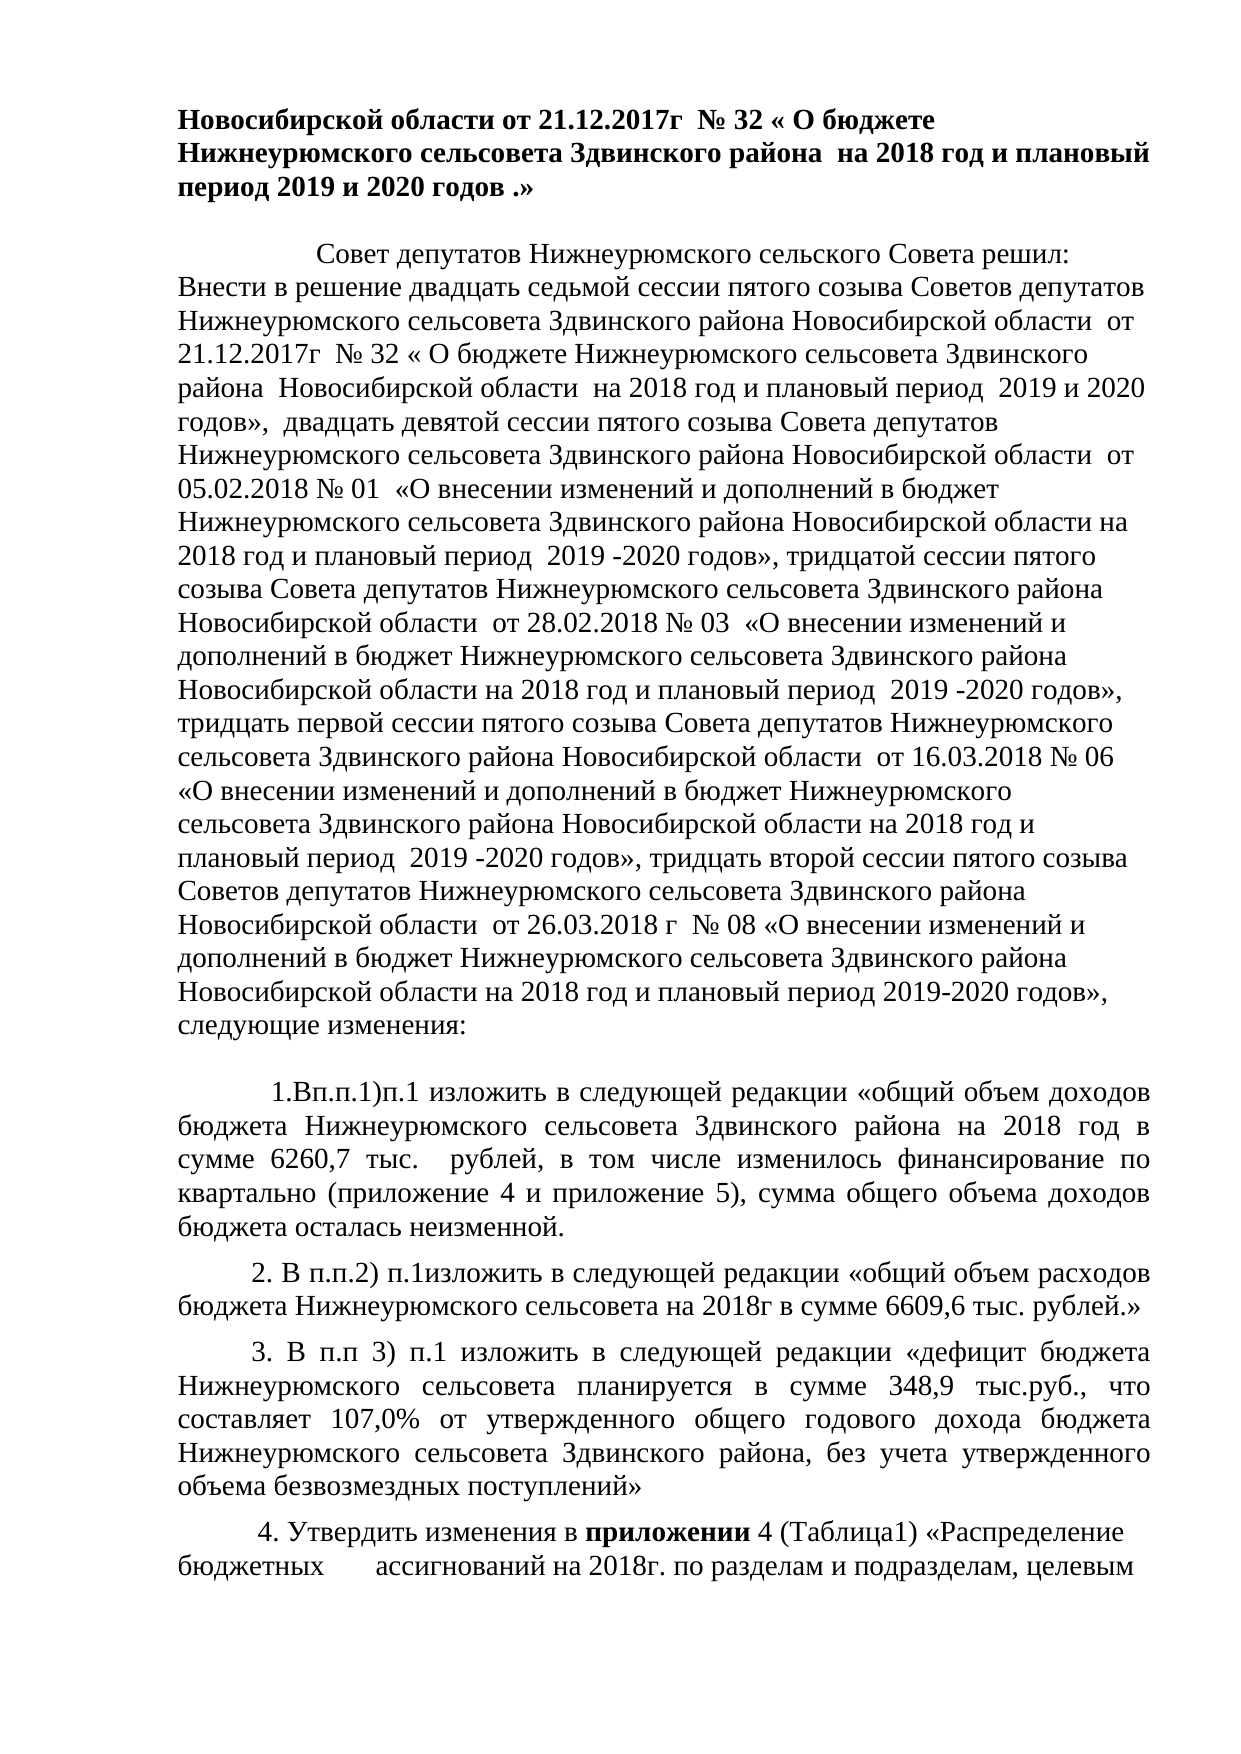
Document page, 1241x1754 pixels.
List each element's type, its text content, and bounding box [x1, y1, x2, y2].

text Совет депутатов Нижнеурюмского сельского Совета решил: [177, 236, 1152, 269]
text 3. В п.п 3) п.1 изложить в следующей редакции «дефицит бюджета Нижнеурюмского сельсовета планируется в сумме 348,9 тыс.руб., что составляет 107,0% от утвержденного общего годового дохода бюджета Нижнеурюмского сельсовета Здвинского района, без учета утвержденного объема безвозмездных поступлений» [177, 1334, 1152, 1502]
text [177, 102, 1152, 202]
text 1.Вп.п.1)п.1 изложить в следующей редакции «общий объем доходов бюджета Нижнеурюмского сельсовета Здвинского района на 2018 год в сумме 6260,7 тыс. рублей, в том числе изменилось финансирование по квартально (приложение 4 и приложение 5), сумма общего объема доходов бюджета осталась неизменной. [177, 1074, 1152, 1242]
text 2. В п.п.2) п.1изложить в следующей редакции «общий объем расходов бюджета Нижнеурюмского сельсовета на 2018г в сумме 6609,6 тыс. рублей.» [177, 1255, 1152, 1322]
text следующие изменения: [177, 1007, 1152, 1041]
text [177, 1514, 1152, 1582]
text Внести в решение двадцать седьмой сессии пятого созыва Советов депутатов Нижнеурюмского сельсовета Здвинского района Новосибирской области от 21.12.2017г № 32 « О бюджете Нижнеурюмского сельсовета Здвинского района Новосибирской области на 2018 год и плановый период 2019 и 2020 годов», двадцать девятой сессии пятого созыва Совета депутатов Нижнеурюмского сельсовета Здвинского района Новосибирской области от 05.02.2018 № 01 «О внесении изменений и дополнений в бюджет Нижнеурюмского сельсовета Здвинского района Новосибирской области на 2018 год и плановый период 2019 -2020 годов», тридцатой сессии пятого созыва Совета депутатов Нижнеурюмского сельсовета Здвинского района Новосибирской области от 28.02.2018 № 03 «О внесении изменений и дополнений в бюджет Нижнеурюмского сельсовета Здвинского района Новосибирской области на 2018 год и плановый период 2019 -2020 годов», тридцать первой сессии пятого созыва Совета депутатов Нижнеурюмского сельсовета Здвинского района Новосибирской области от 16.03.2018 № 06 «О внесении изменений и дополнений в бюджет Нижнеурюмского сельсовета Здвинского района Новосибирской области на 2018 год и плановый период 2019 -2020 годов», тридцать второй сессии пятого созыва Советов депутатов Нижнеурюмского сельсовета Здвинского района Новосибирской области от 26.03.2018 г № 08 «О внесении изменений и дополнений в бюджет Нижнеурюмского сельсовета Здвинского района Новосибирской области на 2018 год и плановый период 2019-2020 годов», [177, 269, 1152, 1007]
